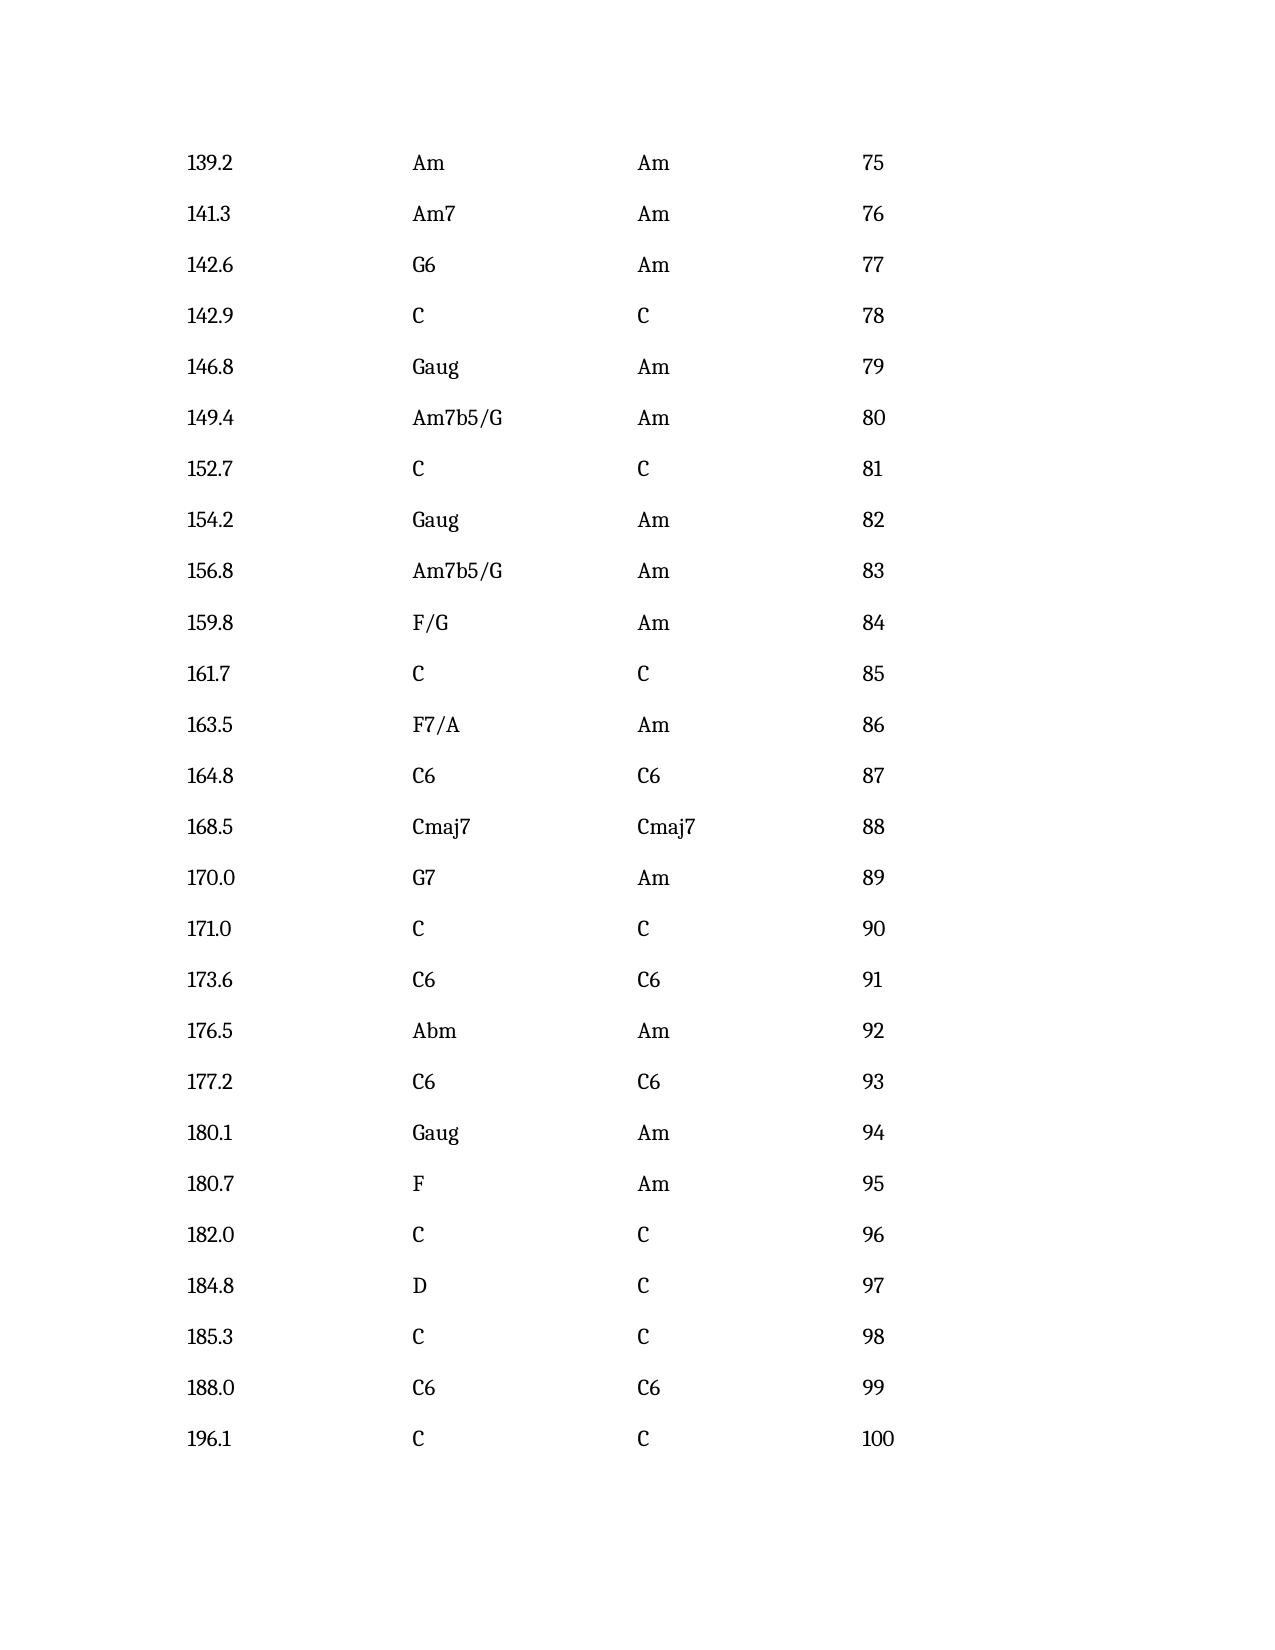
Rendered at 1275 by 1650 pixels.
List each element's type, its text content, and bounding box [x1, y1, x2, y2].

table_cell 76 [851, 201, 1076, 252]
table_cell 91 [851, 967, 1076, 1018]
table_cell 99 [851, 1375, 1076, 1426]
table_cell C [626, 660, 851, 711]
table_cell C [401, 916, 626, 967]
table_cell C [626, 456, 851, 507]
table_cell C [626, 1426, 851, 1477]
table_cell 77 [851, 252, 1076, 303]
table_cell Am [626, 558, 851, 609]
table_cell 92 [851, 1018, 1076, 1069]
table_cell 188.0 [176, 1375, 401, 1426]
table_cell Abm [401, 1018, 626, 1069]
table_cell G6 [401, 252, 626, 303]
table_cell C [401, 303, 626, 354]
table_cell C6 [401, 1375, 626, 1426]
table_cell 142.6 [176, 252, 401, 303]
table_cell D [401, 1273, 626, 1324]
table_cell 168.5 [176, 814, 401, 864]
table_cell 95 [851, 1171, 1076, 1222]
table_cell C [401, 1324, 626, 1375]
table_cell 149.4 [176, 405, 401, 456]
table_cell Cmaj7 [626, 814, 851, 864]
table_cell 89 [851, 865, 1076, 916]
table_cell 83 [851, 558, 1076, 609]
table_cell G7 [401, 865, 626, 916]
table_cell C6 [401, 763, 626, 813]
table_cell 97 [851, 1273, 1076, 1324]
table_cell C6 [626, 1375, 851, 1426]
table_cell C6 [626, 1069, 851, 1120]
table_cell Cmaj7 [401, 814, 626, 864]
table_cell F/G [401, 609, 626, 660]
table_cell 196.1 [176, 1426, 401, 1477]
table_cell Am7b5/G [401, 405, 626, 456]
table_cell C [626, 916, 851, 967]
table_cell 163.5 [176, 711, 401, 762]
table_cell C [626, 1324, 851, 1375]
table_cell 82 [851, 507, 1076, 558]
table_cell 171.0 [176, 916, 401, 967]
table_cell 88 [851, 814, 1076, 864]
table_cell Gaug [401, 354, 626, 405]
table_cell Am [626, 507, 851, 558]
table_cell 184.8 [176, 1273, 401, 1324]
table_cell Am [626, 252, 851, 303]
table_cell Am [626, 201, 851, 252]
table_cell 185.3 [176, 1324, 401, 1375]
table_cell C6 [401, 967, 626, 1018]
table_cell 93 [851, 1069, 1076, 1120]
table_cell 156.8 [176, 558, 401, 609]
table_cell 80 [851, 405, 1076, 456]
table_cell Am [626, 354, 851, 405]
table_cell 94 [851, 1120, 1076, 1171]
table_cell C6 [626, 763, 851, 813]
table_cell F [401, 1171, 626, 1222]
table_cell 79 [851, 354, 1076, 405]
table_cell 78 [851, 303, 1076, 354]
table_cell Am [626, 1171, 851, 1222]
table_cell C [626, 303, 851, 354]
table_cell 146.8 [176, 354, 401, 405]
table_cell C [401, 1222, 626, 1273]
table_cell Am [626, 405, 851, 456]
table_cell 182.0 [176, 1222, 401, 1273]
table_cell 176.5 [176, 1018, 401, 1069]
table_cell Am [626, 1120, 851, 1171]
table_cell Gaug [401, 507, 626, 558]
table_cell C [401, 660, 626, 711]
table_cell Am [626, 865, 851, 916]
table_cell 141.3 [176, 201, 401, 252]
table_cell 90 [851, 916, 1076, 967]
table_cell 142.9 [176, 303, 401, 354]
table_cell Am [626, 711, 851, 762]
table_cell Am [626, 609, 851, 660]
table_cell F7/A [401, 711, 626, 762]
table_cell 86 [851, 711, 1076, 762]
table_cell C [401, 456, 626, 507]
table_cell 139.2 [176, 150, 401, 201]
table_cell C [626, 1273, 851, 1324]
table_cell 100 [851, 1426, 1076, 1477]
table_cell 173.6 [176, 967, 401, 1018]
table_cell 98 [851, 1324, 1076, 1375]
table_cell 180.1 [176, 1120, 401, 1171]
table_cell 161.7 [176, 660, 401, 711]
table_cell Am [626, 150, 851, 201]
table_cell C [626, 1222, 851, 1273]
table_cell 152.7 [176, 456, 401, 507]
table_cell Gaug [401, 1120, 626, 1171]
table_cell 154.2 [176, 507, 401, 558]
table_cell C6 [401, 1069, 626, 1120]
table_cell 180.7 [176, 1171, 401, 1222]
table_cell 75 [851, 150, 1076, 201]
table_cell Am7 [401, 201, 626, 252]
table_cell 170.0 [176, 865, 401, 916]
table_cell 87 [851, 763, 1076, 813]
table_cell 84 [851, 609, 1076, 660]
table_cell C [401, 1426, 626, 1477]
table_cell 96 [851, 1222, 1076, 1273]
table_cell 81 [851, 456, 1076, 507]
table_cell C6 [626, 967, 851, 1018]
table_cell Am [626, 1018, 851, 1069]
table_cell 164.8 [176, 763, 401, 813]
table_cell 177.2 [176, 1069, 401, 1120]
table_cell 85 [851, 660, 1076, 711]
table_cell 159.8 [176, 609, 401, 660]
table_cell Am7b5/G [401, 558, 626, 609]
table_cell Am [401, 150, 626, 201]
